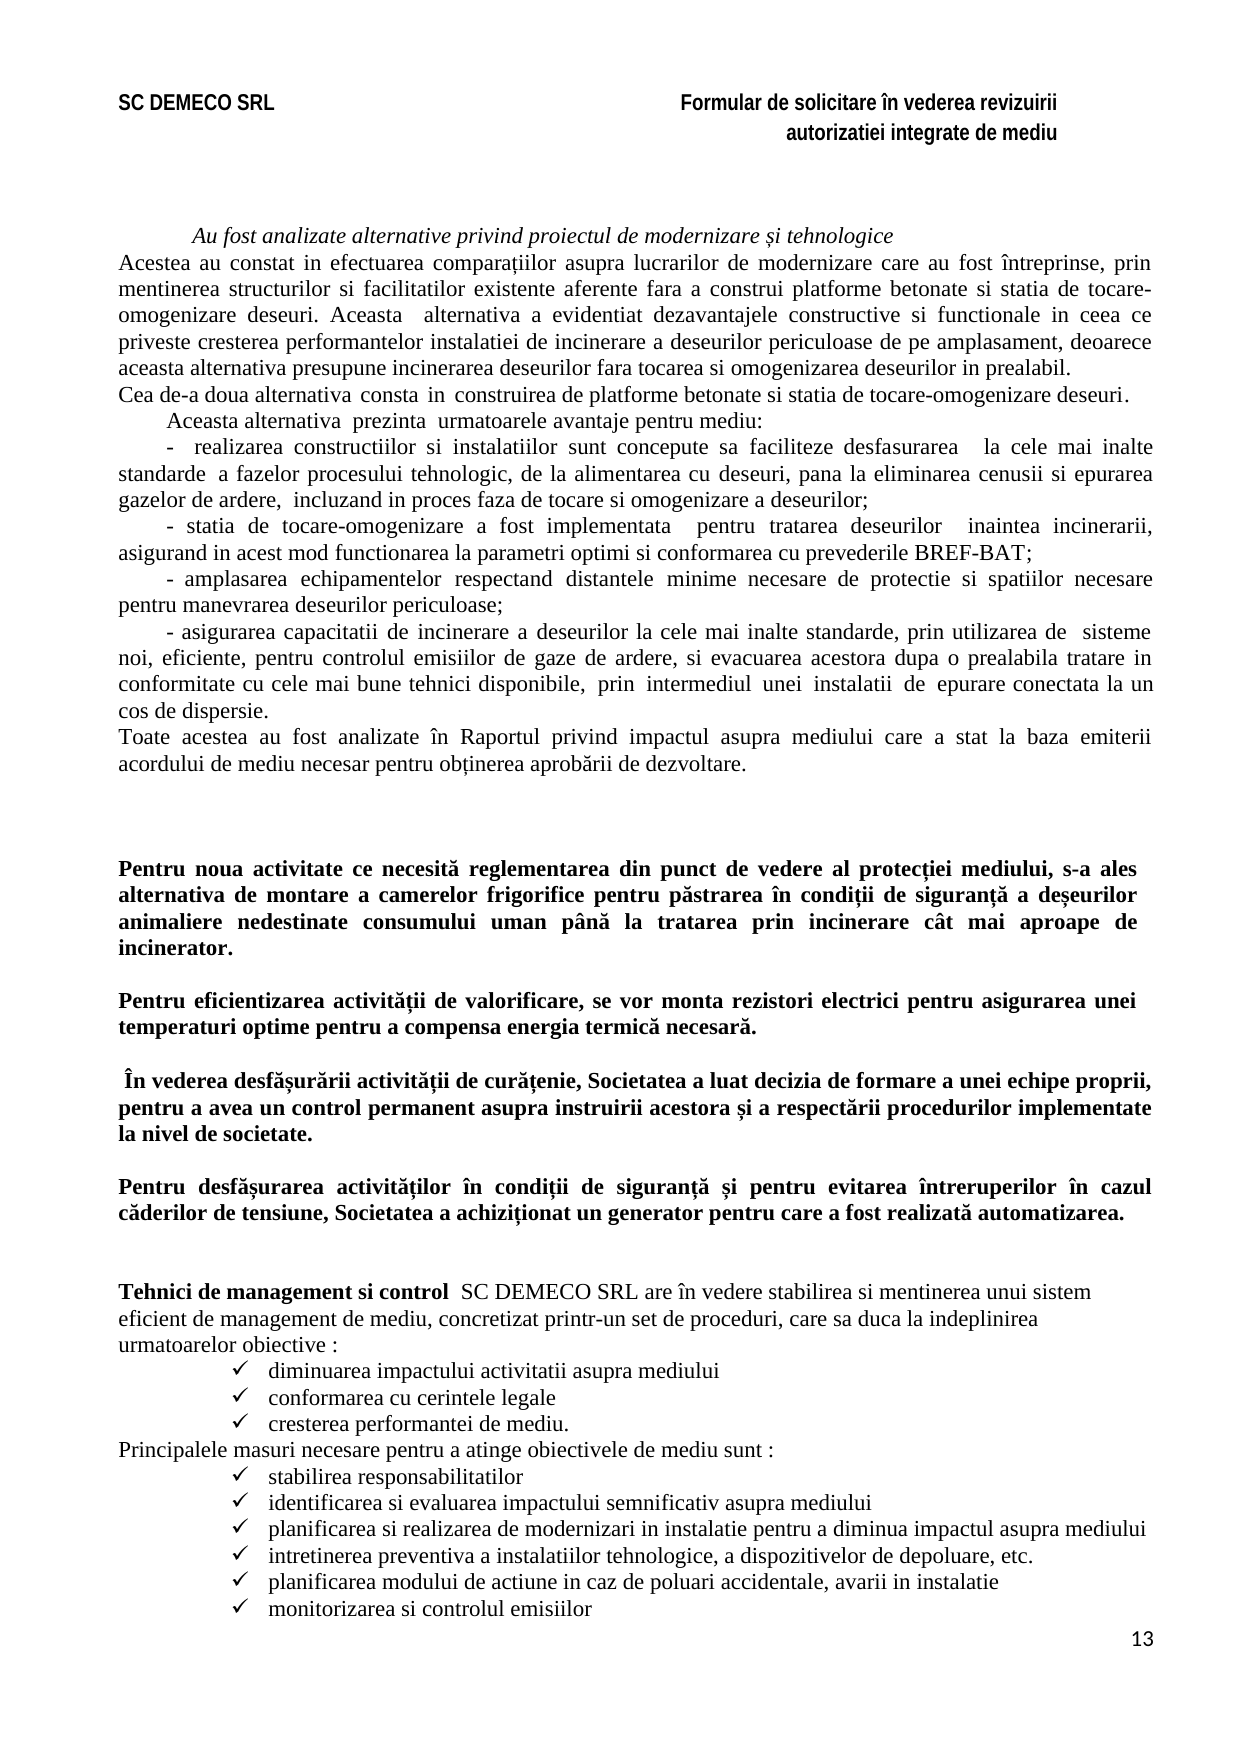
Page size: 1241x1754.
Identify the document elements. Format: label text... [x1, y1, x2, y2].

list conformarea cu cerintele legale [231, 1384, 1153, 1410]
text Toate acestea au fost analizate în Raportul privind impactul asupra mediului care a stat la baza emiterii acordului de mediu necesar pentru obținerea aprobării de dezvoltare. [118, 723, 1153, 776]
text Aceasta alternativa prezinta urmatoarele avantaje pentru mediu: [148, 407, 1153, 433]
text - realizarea constructiilor si instalatiilor sunt concepute sa faciliteze desfasurarea la cele mai inalte standarde a fazelor procesului tehnologic, de la alimentarea cu deseuri, pana la eliminarea cenusii si epurarea gazelor de ardere, incluzand in proces faza de tocare si omogenizare a deseurilor; [118, 433, 1153, 512]
list diminuarea impactului activitatii asupra mediului [231, 1357, 1153, 1384]
text Pentru noua activitate ce necesită reglementarea din punct de vedere al protecției mediului, s-a ales alternativa de montare a camerelor frigorifice pentru păstrarea în condiții de siguranță a deșeurilor animaliere nedestinate consumului uman până la tratarea prin incinerare cât mai aproape de incinerator. [118, 855, 1139, 960]
text Principalele masuri necesare pentru a atinge obiectivele de mediu sunt : [118, 1436, 1153, 1463]
list monitorizarea si controlul emisiilor [231, 1594, 1153, 1621]
text Tehnici de management si control SC DEMECO SRL are în vedere stabilirea si mentinerea unui sistem eficient de management de mediu, concretizat printr-un set de proceduri, care sa duca la indeplinirea urmatoarelor obiective : [118, 1278, 1153, 1357]
text Pentru desfășurarea activităților în condiții de siguranță și pentru evitarea întreruperilor în cazul căderilor de tensiune, Societatea a achiziționat un generator pentru care a fost realizată automatizarea. [118, 1173, 1153, 1226]
list identificarea si evaluarea impactului semnificativ asupra mediului [231, 1489, 1153, 1516]
list intretinerea preventiva a instalatiilor tehnologice, a dispozitivelor de depoluare, etc. [231, 1542, 1153, 1568]
text Cea de-a doua alternativa consta in construirea de platforme betonate si statia de tocare-omogenizare deseuri. [118, 381, 1153, 407]
list planificarea si realizarea de modernizari in instalatie pentru a diminua impactul asupra mediului [231, 1516, 1153, 1542]
text - asigurarea capacitatii de incinerare a deseurilor la cele mai inalte standarde, prin utilizarea de sisteme noi, eficiente, pentru controlul emisiilor de gaze de ardere, si evacuarea acestora dupa o prealabila tratare in conformitate cu cele mai bune tehnici disponibile, prin intermediul unei instalatii de epurare conectata la un cos de dispersie. [118, 618, 1153, 723]
text Au fost analizate alternative privind proiectul de modernizare și tehnologice [118, 222, 1139, 249]
text Acestea au constat in efectuarea comparațiilor asupra lucrarilor de modernizare care au fost întreprinse, prin mentinerea structurilor si facilitatilor existente aferente fara a construi platforme betonate si statia de tocare-omogenizare deseuri. Aceasta alternativa a evidentiat dezavantajele constructive si functionale in ceea ce priveste cresterea performantelor instalatiei de incinerare a deseurilor periculoase de pe amplasament, deoarece aceasta alternativa presupune incinerarea deseurilor fara tocarea si omogenizarea deseurilor in prealabil. [118, 249, 1153, 381]
text - amplasarea echipamentelor respectand distantele minime necesare de protectie si spatiilor necesare pentru manevrarea deseurilor periculoase; [118, 565, 1153, 618]
list planificarea modului de actiune in caz de poluari accidentale, avarii in instalatie [231, 1568, 1153, 1594]
text - statia de tocare-omogenizare a fost implementata pentru tratarea deseurilor inaintea incinerarii, asigurand in acest mod functionarea la parametri optimi si conformarea cu prevederile BREF-BAT; [118, 512, 1153, 565]
text În vederea desfășurării activității de curățenie, Societatea a luat decizia de formare a unei echipe proprii, pentru a avea un control permanent asupra instruirii acestora și a respectării procedurilor implementate la nivel de societate. [118, 1067, 1153, 1147]
text Pentru eficientizarea activității de valorificare, se vor monta rezistori electrici pentru asigurarea unei temperaturi optime pentru a compensa energia termică necesară. [118, 987, 1139, 1039]
list cresterea performantei de mediu. [231, 1410, 1153, 1436]
list stabilirea responsabilitatilor [231, 1463, 1153, 1489]
